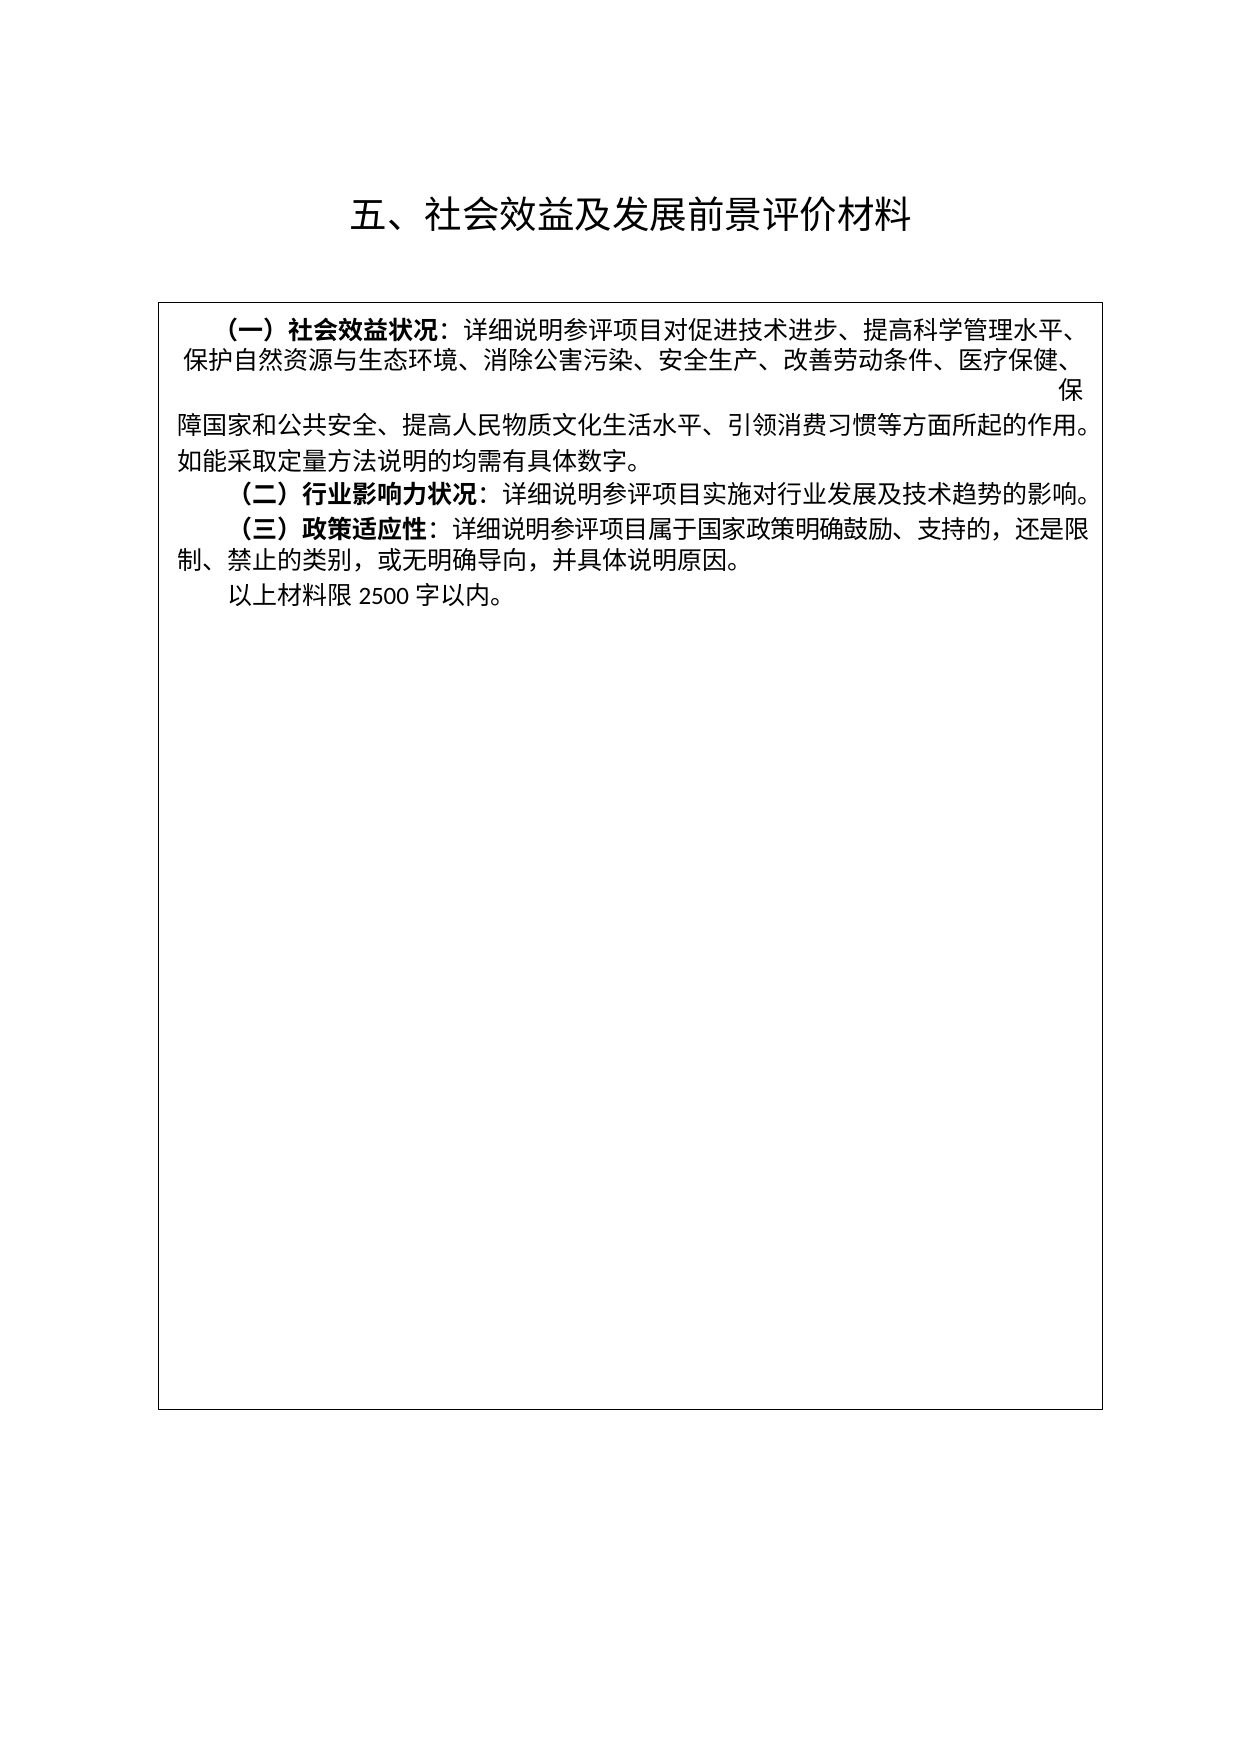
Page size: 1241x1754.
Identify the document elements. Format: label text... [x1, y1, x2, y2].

subtitle 五、社会效益及发展前景评价材料 [159, 184, 1102, 239]
